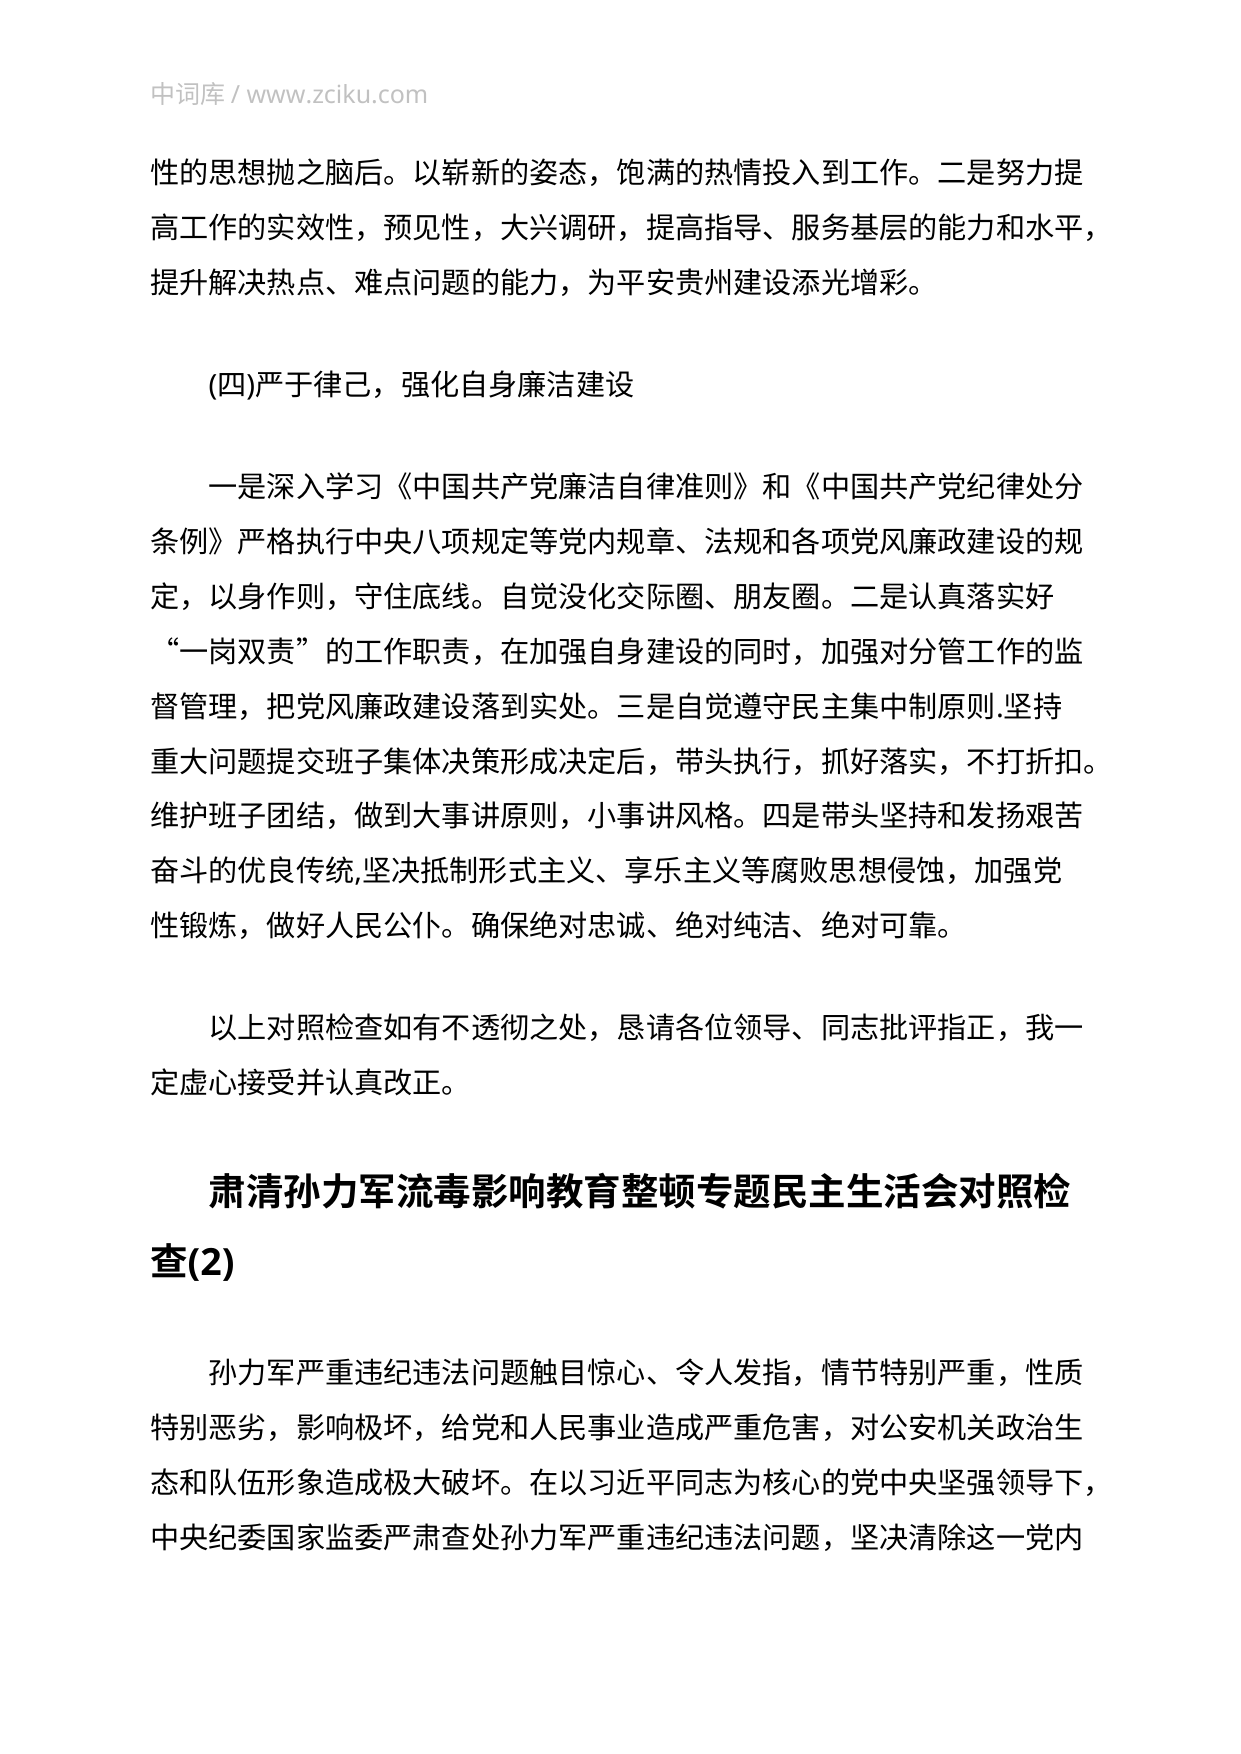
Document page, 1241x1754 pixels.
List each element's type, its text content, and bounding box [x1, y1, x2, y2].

text 以上对照检查如有不透彻之处，恳请各位领导、同志批评指正，我一定虚心接受并认真改正。 [150, 1005, 1090, 1102]
text (四)严于律己，强化自身廉洁建设 [150, 362, 1090, 404]
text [150, 150, 1090, 302]
text 肃清孙力军流毒影响教育整顿专题民主生活会对照检查(2) [150, 1161, 1090, 1286]
text 一是深入学习《中国共产党廉洁自律准则》和《中国共产党纪律处分条例》严格执行中央八项规定等党内规章、法规和各项党风廉政建设的规定，以身作则，守住底线。自觉没化交际圈、朋友圈。二是认真落实好“一岗双责”的工作职责，在加强自身建设的同时，加强对分管工作的监督管理，把党风廉政建设落到实处。三是自觉遵守民主集中制原则.坚持重大问题提交班子集体决策形成决定后，带头执行，抓好落实，不打折扣。维护班子团结，做到大事讲原则，小事讲风格。四是带头坚持和发扬艰苦奋斗的优良传统,坚决抵制形式主义、享乐主义等腐败思想侵蚀，加强党性锻炼，做好人民公仆。确保绝对忠诚、绝对纯洁、绝对可靠。 [150, 463, 1090, 945]
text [150, 1349, 1090, 1556]
